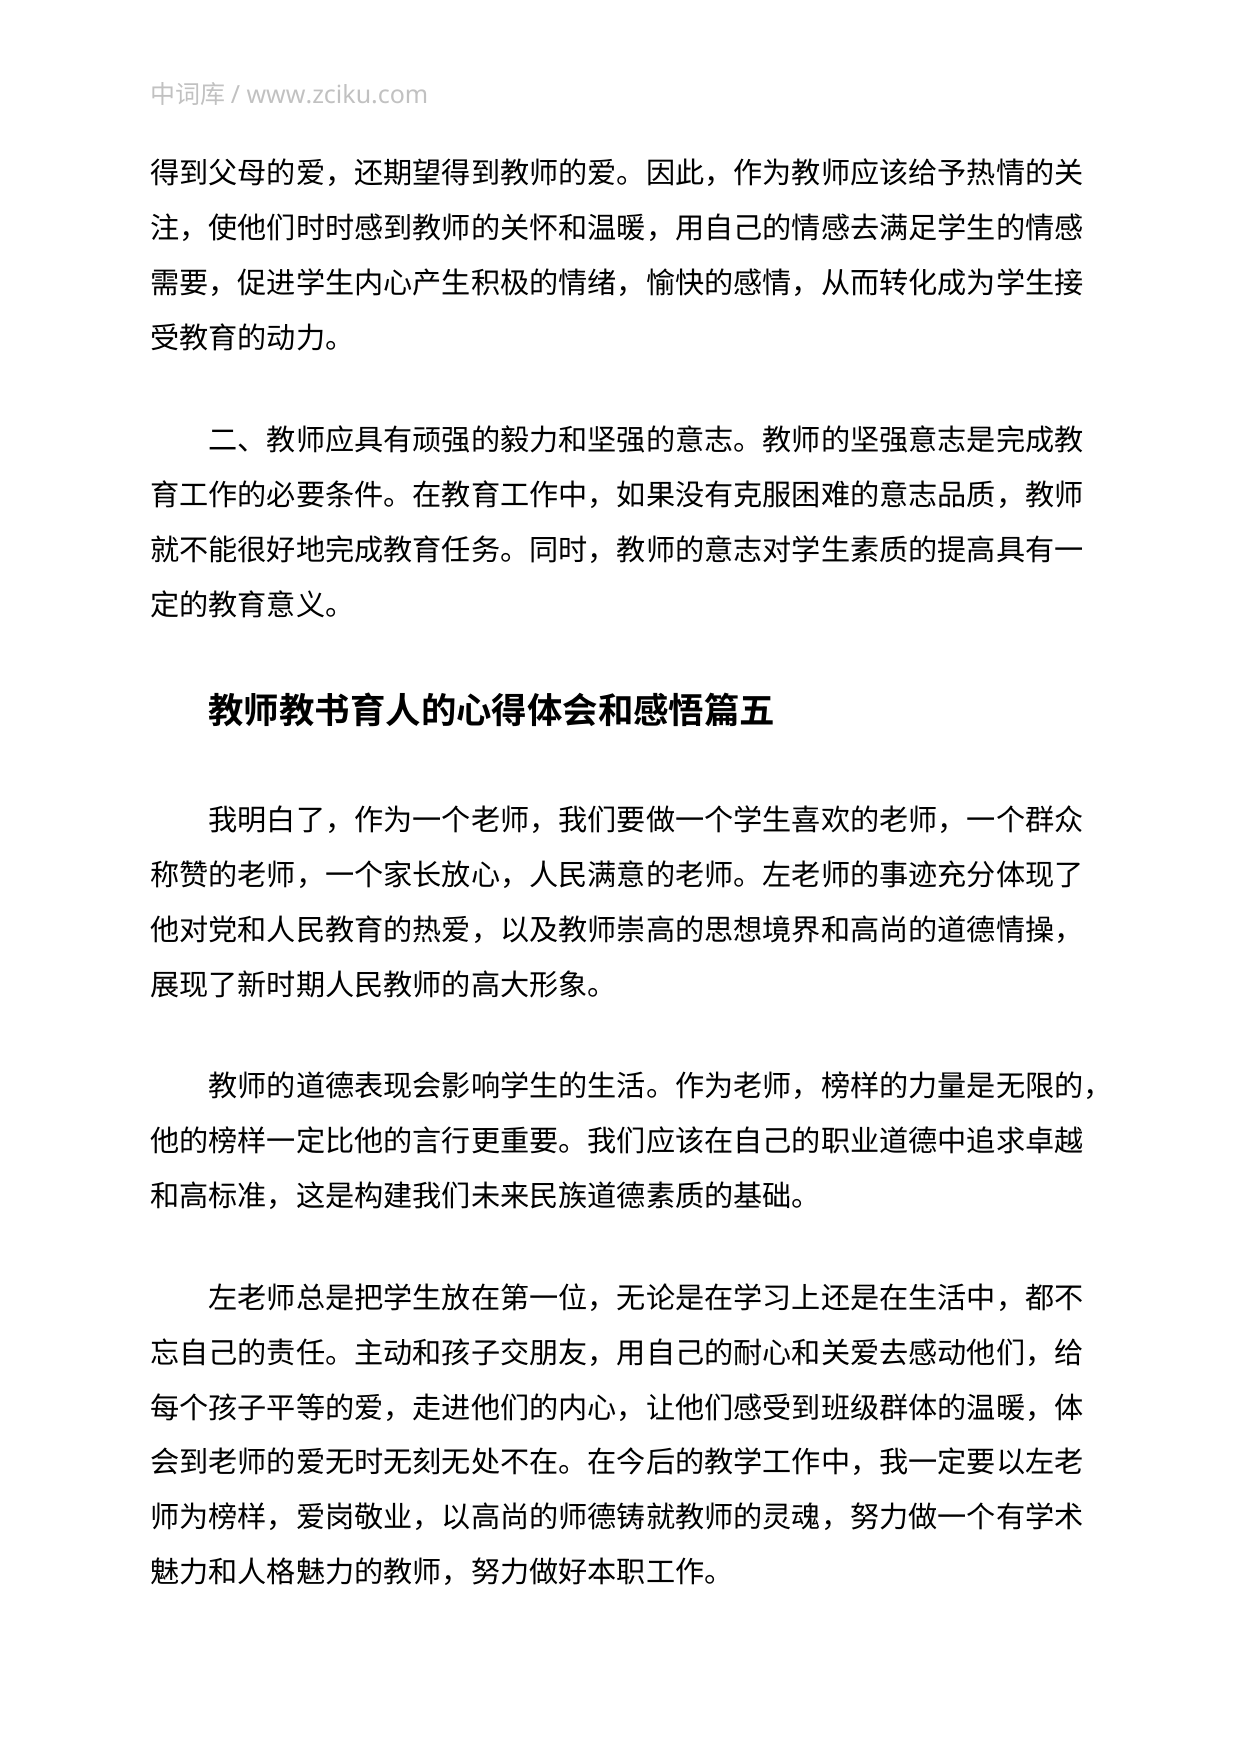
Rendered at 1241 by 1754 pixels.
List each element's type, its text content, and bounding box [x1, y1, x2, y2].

text 左老师总是把学生放在第一位，无论是在学习上还是在生活中，都不忘自己的责任。主动和孩子交朋友，用自己的耐心和关爱去感动他们，给每个孩子平等的爱，走进他们的内心，让他们感受到班级群体的温暖，体会到老师的爱无时无刻无处不在。在今后的教学工作中，我一定要以左老师为榜样，爱岗敬业，以高尚的师德铸就教师的灵魂，努力做一个有学术魅力和人格魅力的教师，努力做好本职工作。 [150, 1274, 1090, 1591]
text 二、教师应具有顽强的毅力和坚强的意志。教师的坚强意志是完成教育工作的必要条件。在教育工作中，如果没有克服困难的意志品质，教师就不能很好地完成教育任务。同时，教师的意志对学生素质的提高具有一定的教育意义。 [150, 416, 1090, 623]
text 教师的道德表现会影响学生的生活。作为老师，榜样的力量是无限的，他的榜样一定比他的言行更重要。我们应该在自己的职业道德中追求卓越和高标准，这是构建我们未来民族道德素质的基础。 [150, 1063, 1090, 1215]
text 教师教书育人的心得体会和感悟篇五 [150, 683, 1090, 734]
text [150, 150, 1090, 357]
text 我明白了，作为一个老师，我们要做一个学生喜欢的老师，一个群众称赞的老师，一个家长放心，人民满意的老师。左老师的事迹充分体现了他对党和人民教育的热爱，以及教师崇高的思想境界和高尚的道德情操，展现了新时期人民教师的高大形象。 [150, 796, 1090, 1003]
